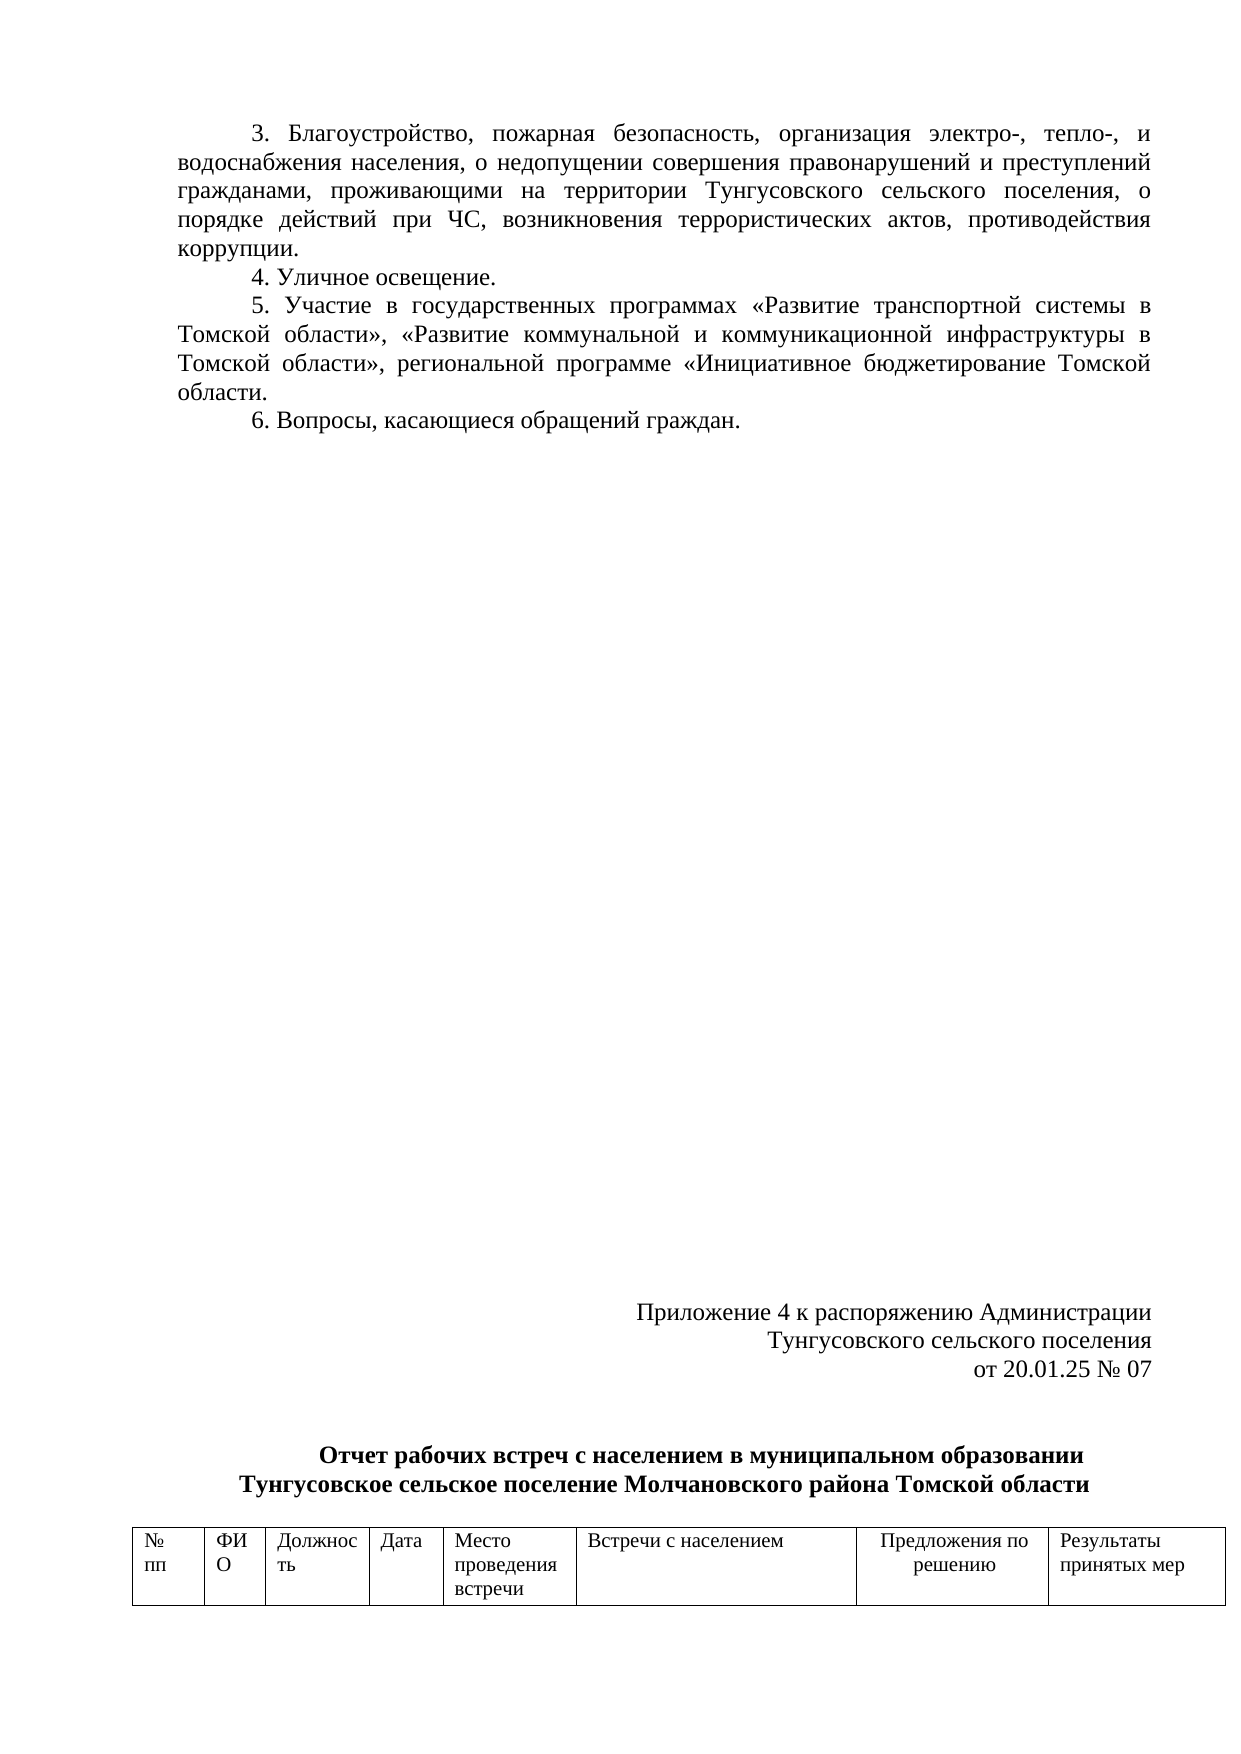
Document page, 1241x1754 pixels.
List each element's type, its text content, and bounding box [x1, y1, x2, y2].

text 4. Уличное освещение. [177, 262, 1152, 291]
text Отчет рабочих встреч с населением в муниципальном образовании Тунгусовское сельское поселение Молчановского района Томской области [177, 1441, 1152, 1498]
text Приложение 4 к распоряжению Администрации [177, 1297, 1152, 1326]
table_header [857, 1528, 1048, 1605]
table_header ФИО [205, 1528, 265, 1605]
text от 20.01.25 № 07 [177, 1354, 1152, 1383]
table_header Должность [266, 1528, 369, 1605]
text 6. Вопросы, касающиеся обращений граждан. [177, 406, 1152, 434]
table_header № пп [133, 1528, 204, 1605]
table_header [444, 1528, 576, 1605]
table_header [1049, 1528, 1225, 1605]
text 3. Благоустройство, пожарная безопасность, организация электро-, тепло-, и водоснабжения населения, о недопущении совершения правонарушений и преступлений гражданами, проживающими на территории Тунгусовского сельского поселения, о порядке действий при ЧС, возникновения террористических актов, противодействия коррупции. [177, 118, 1152, 262]
text 5. Участие в государственных программах «Развитие транспортной системы в Томской области», «Развитие коммунальной и коммуникационной инфраструктуры в Томской области», региональной программе «Инициативное бюджетирование Томской области. [177, 291, 1152, 406]
table_header Дата [370, 1528, 443, 1605]
table_header Встречи с населением [577, 1528, 856, 1605]
text Тунгусовского сельского поселения [177, 1326, 1152, 1354]
